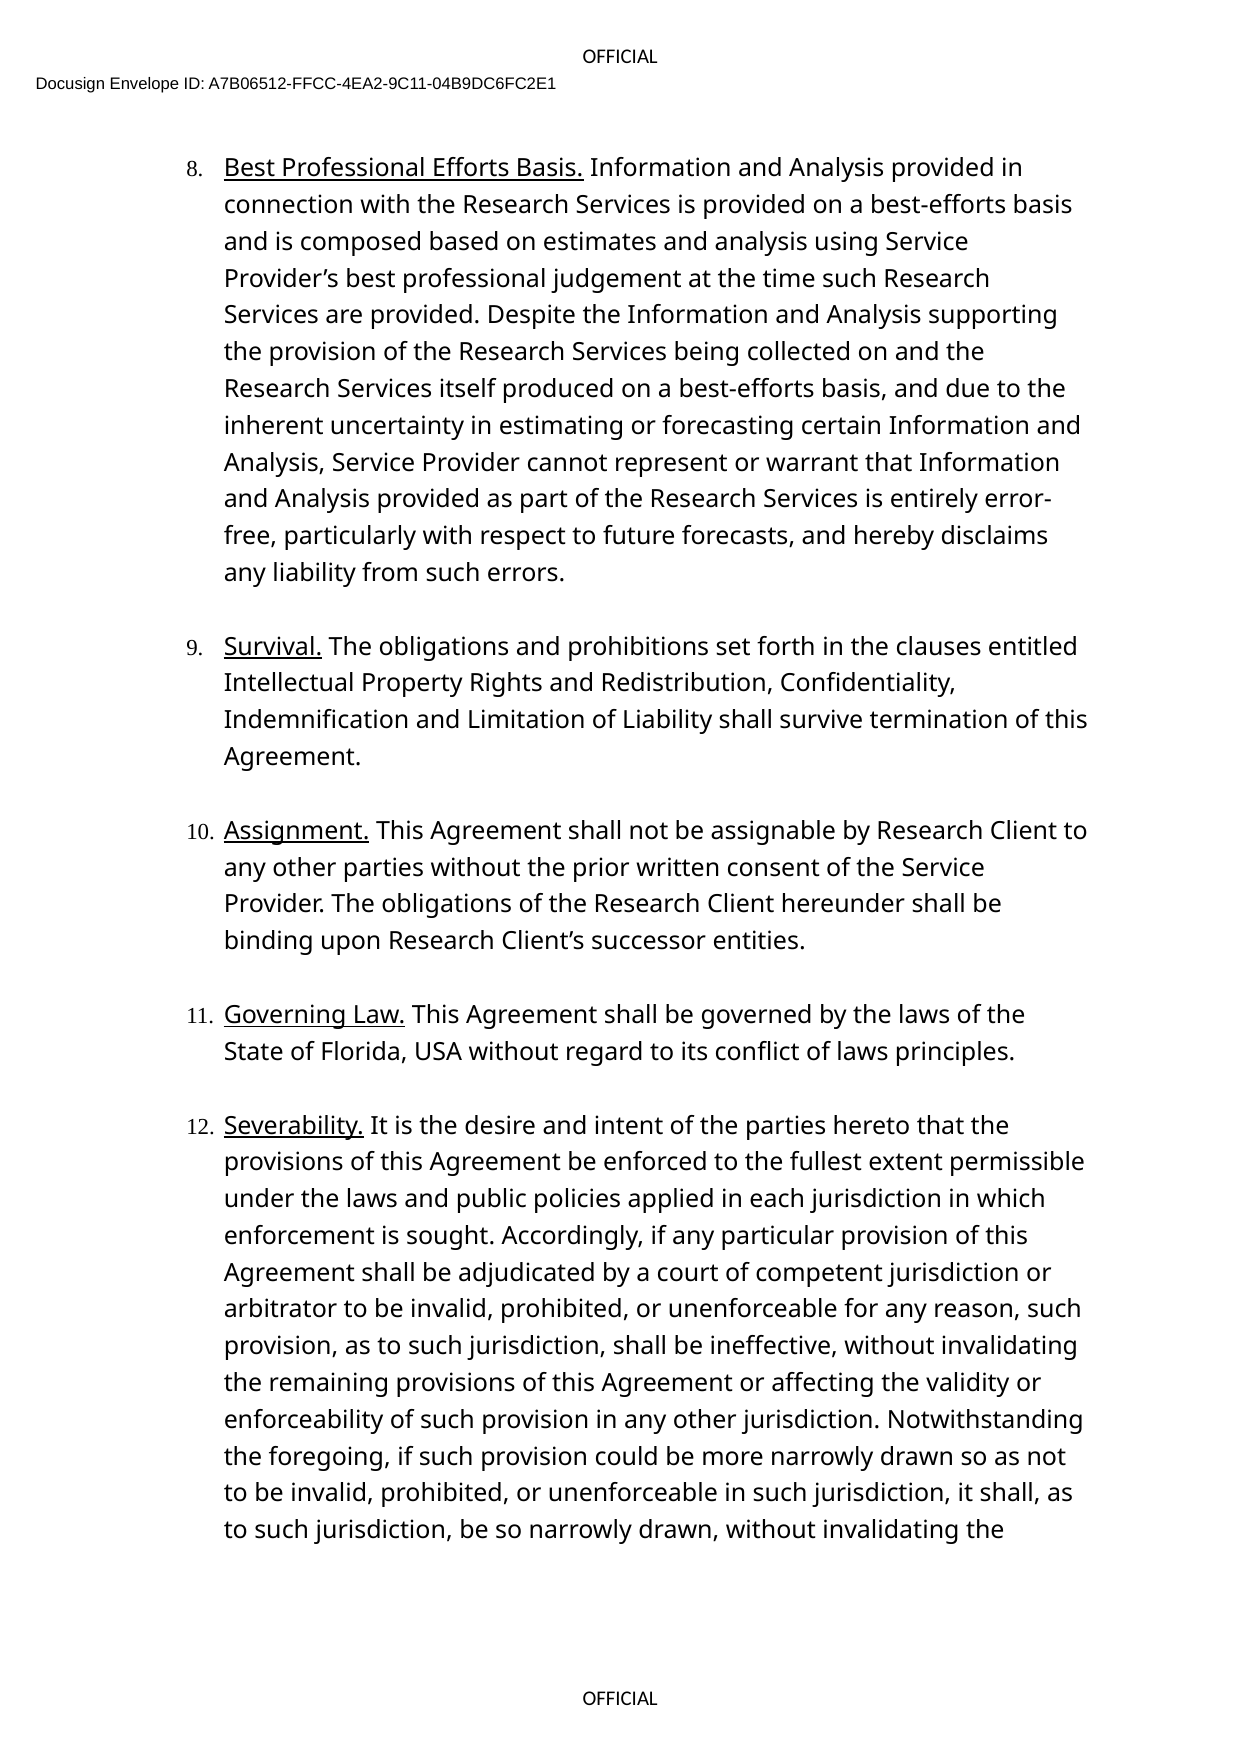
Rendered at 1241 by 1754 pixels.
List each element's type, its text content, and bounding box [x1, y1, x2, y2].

list Survival. The obligations and prohibitions set forth in the clauses entitled Intellectual Property Rights and Redistribution, Confidentiality, Indemnification and Limitation of Liability shall survive termination of this Agreement. [186, 628, 1090, 773]
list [186, 1107, 1090, 1546]
list Best Professional Efforts Basis. Information and Analysis provided in connection with the Research Services is provided on a best-efforts basis and is composed based on estimates and analysis using Service Provider’s best professional judgement at the time such Research Services are provided. Despite the Information and Analysis supporting the provision of the Research Services being collected on and the Research Services itself produced on a best-efforts basis, and due to the inherent uncertainty in estimating or forecasting certain Information and Analysis, Service Provider cannot represent or warrant that Information and Analysis provided as part of the Research Services is entirely error-free, particularly with respect to future forecasts, and hereby disclaims any liability from such errors. [186, 150, 1090, 588]
list Assignment. This Agreement shall not be assignable by Research Client to any other parties without the prior written consent of the Service Provider. The obligations of the Research Client hereunder shall be binding upon Research Client’s successor entities. [186, 812, 1090, 957]
list Governing Law. This Agreement shall be governed by the laws of the State of Florida, USA without regard to its conflict of laws principles. [186, 997, 1090, 1067]
